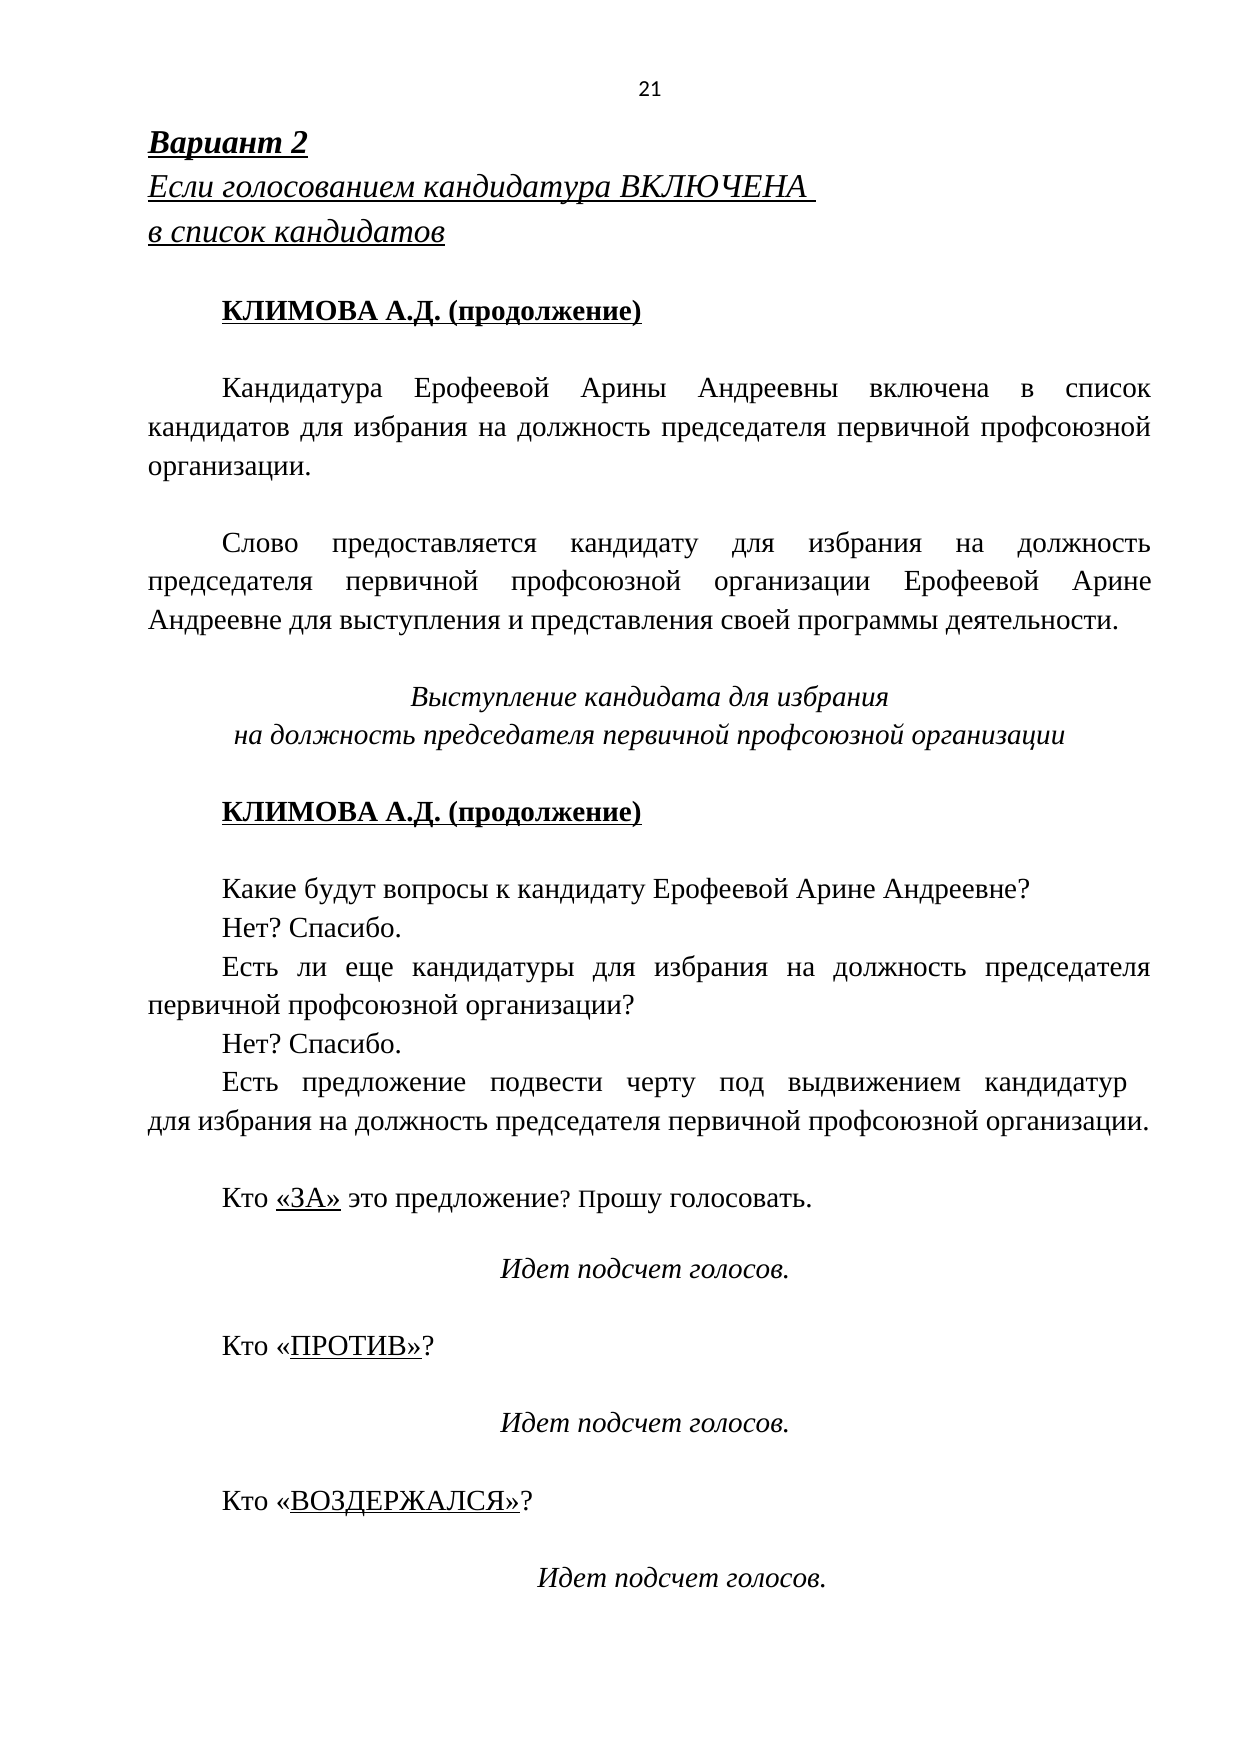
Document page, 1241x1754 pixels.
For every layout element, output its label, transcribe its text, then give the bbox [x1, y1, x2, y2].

text на должность председателя первичной профсоюзной организации [148, 717, 1152, 751]
text Идет подсчет голосов. [148, 1406, 1142, 1439]
text Идет подсчет голосов. [148, 1560, 1142, 1593]
text Кто «ПРОТИВ»? [148, 1328, 1142, 1362]
text в список кандидатов [148, 211, 1152, 249]
text Какие будут вопросы к кандидату Ерофеевой Арине Андреевне? [148, 872, 1152, 905]
text Нет? Спасибо. [148, 1026, 1152, 1059]
text КЛИМОВА А.Д. (продолжение) [148, 794, 1152, 828]
text Кандидатура Ерофеевой Арины Андреевны включена в список кандидатов для избрания на должность председателя первичной профсоюзной организации. [148, 371, 1152, 481]
text Кто «ВОЗДЕРЖАЛСЯ»? [148, 1483, 1142, 1516]
text Идет подсчет голосов. [148, 1251, 1142, 1285]
text Есть предложение подвести черту под выдвижением кандидатур для избрания на должность председателя первичной профсоюзной организации. [148, 1064, 1152, 1136]
text Вариант 2 [148, 123, 1152, 161]
text Выступление кандидата для избрания [148, 679, 1152, 712]
text Слово предоставляется кандидату для избрания на должность председателя первичной профсоюзной организации Ерофеевой Арине Андреевне для выступления и представления своей программы деятельности. [148, 525, 1152, 635]
text Нет? Спасибо. [148, 910, 1152, 944]
text Кто «ЗА» это предложение? Прошу голосовать. [148, 1180, 1142, 1213]
text Есть ли еще кандидатуры для избрания на должность председателя первичной профсоюзной организации? [148, 949, 1152, 1021]
text КЛИМОВА А.Д. (продолжение) [148, 293, 1152, 327]
text Если голосованием кандидатура ВКЛЮЧЕНА [148, 167, 1152, 205]
